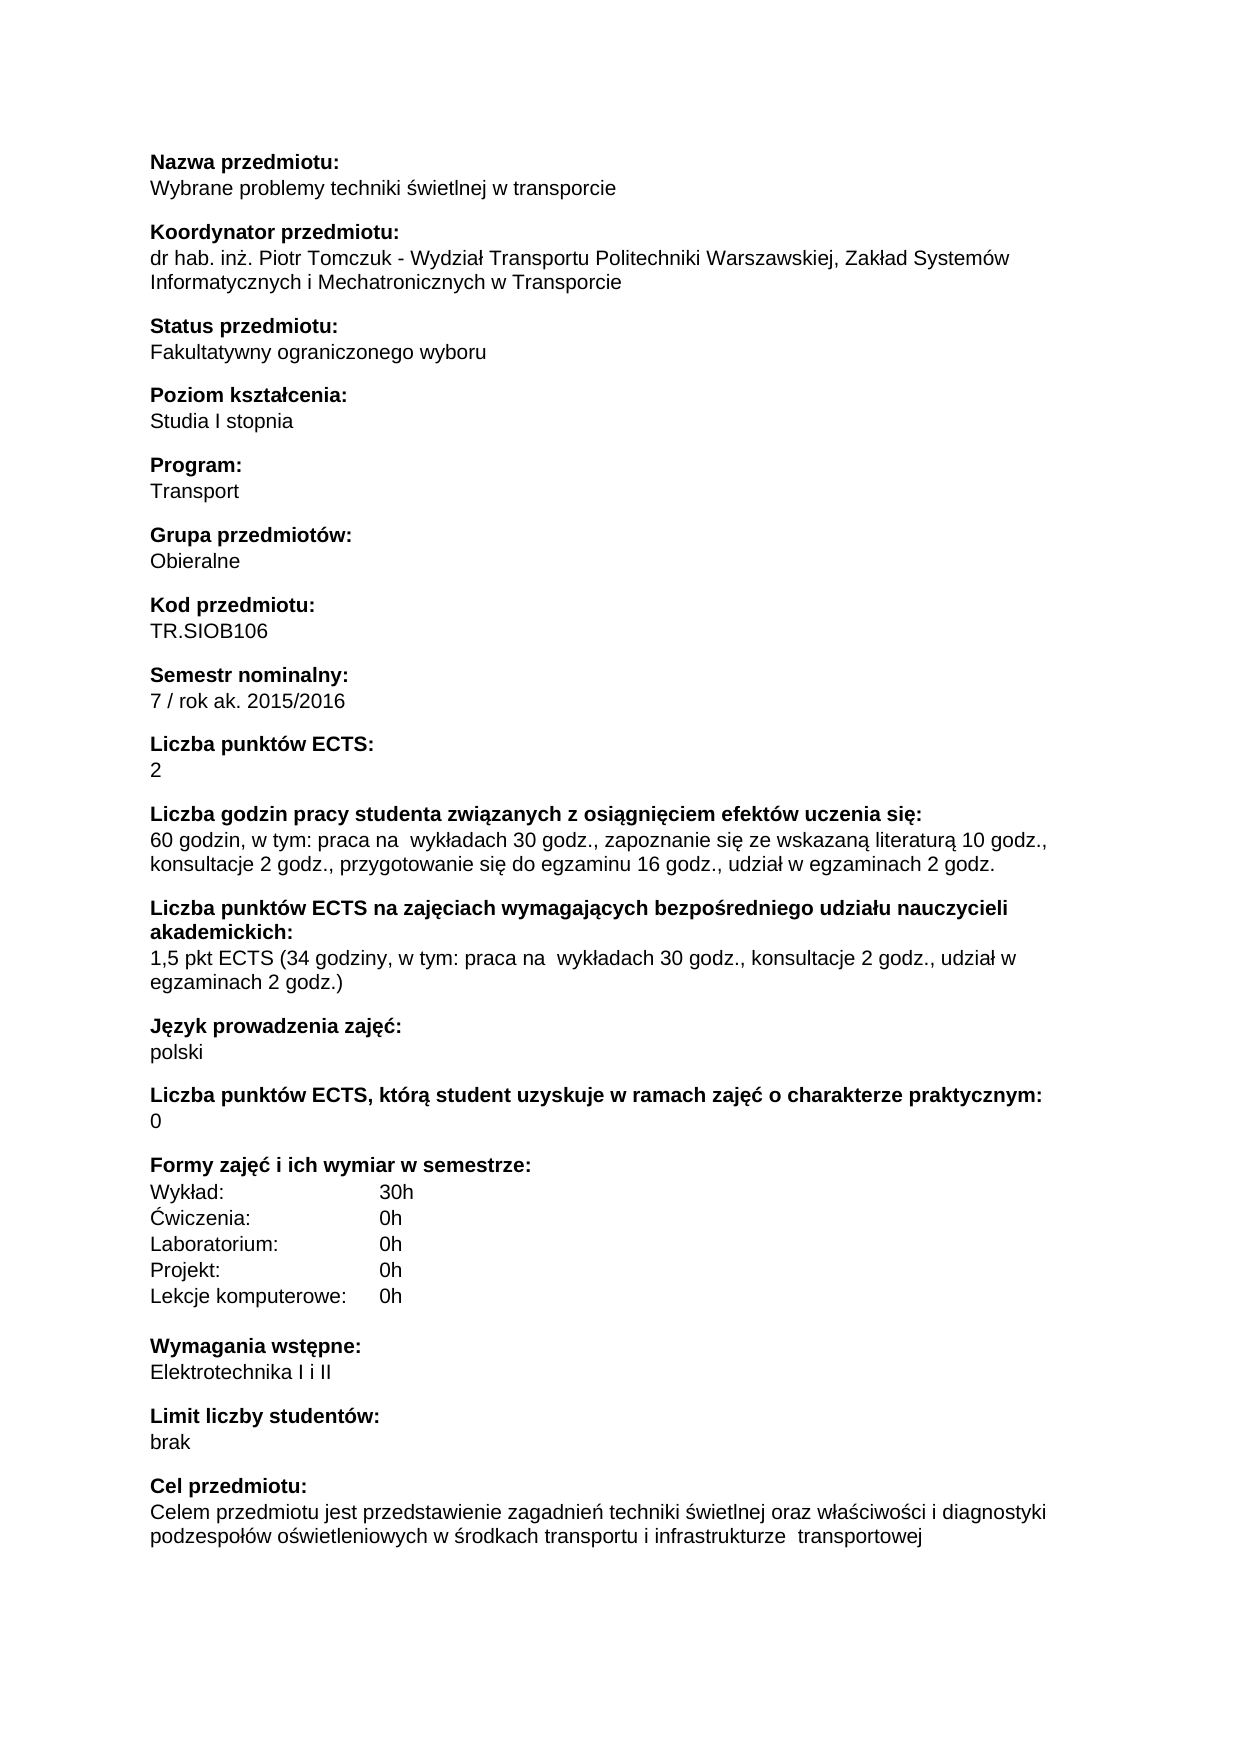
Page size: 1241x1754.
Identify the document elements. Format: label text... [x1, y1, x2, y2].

text 2 [150, 758, 1090, 782]
text 7 / rok ak. 2015/2016 [150, 688, 1090, 712]
text Wybrane problemy techniki świetlnej w transporcie [150, 176, 1090, 200]
text dr hab. inż. Piotr Tomczuk - Wydział Transportu Politechniki Warszawskiej, Zakład Systemów Informatycznych i Mechatronicznych w Transporcie [150, 246, 1090, 294]
text polski [150, 1039, 1090, 1063]
text Cel przedmiotu: [150, 1473, 1090, 1497]
text Elektrotechnika I i II [150, 1360, 1090, 1384]
text Nazwa przedmiotu: [150, 150, 1090, 174]
table_cell Lekcje komputerowe: [140, 1284, 367, 1308]
table_header Wykład: [140, 1180, 367, 1204]
text Poziom kształcenia: [150, 383, 1090, 407]
text Fakultatywny ograniczonego wyboru [150, 339, 1090, 363]
text Liczba punktów ECTS: [150, 732, 1090, 756]
text Liczba punktów ECTS na zajęciach wymagających bezpośredniego udziału nauczycieli akademickich: [150, 896, 1090, 944]
text Liczba punktów ECTS, którą student uzyskuje w ramach zajęć o charakterze praktycznym: [150, 1083, 1090, 1107]
text Kod przedmiotu: [150, 593, 1090, 617]
text TR.SIOB106 [150, 619, 1090, 643]
text 1,5 pkt ECTS (34 godziny, w tym: praca na wykładach 30 godz., konsultacje 2 godz., udział w egzaminach 2 godz.) [150, 946, 1090, 994]
text brak [150, 1430, 1090, 1454]
table_header 30h [369, 1180, 597, 1204]
text Liczba godzin pracy studenta związanych z osiągnięciem efektów uczenia się: [150, 802, 1090, 826]
text 60 godzin, w tym: praca na wykładach 30 godz., zapoznanie się ze wskazaną literaturą 10 godz., konsultacje 2 godz., przygotowanie się do egzaminu 16 godz., udział w egzaminach 2 godz. [150, 828, 1090, 876]
text Status przedmiotu: [150, 313, 1090, 337]
text Transport [150, 479, 1090, 503]
text Język prowadzenia zajęć: [150, 1013, 1090, 1037]
table_cell 0h [369, 1204, 597, 1230]
text Koordynator przedmiotu: [150, 220, 1090, 244]
text Obieralne [150, 549, 1090, 573]
table_cell Ćwiczenia: [140, 1206, 367, 1230]
text Semestr nominalny: [150, 662, 1090, 686]
table_cell 0h [369, 1282, 597, 1308]
text Limit liczby studentów: [150, 1404, 1090, 1428]
text 0 [150, 1109, 1090, 1133]
text Grupa przedmiotów: [150, 523, 1090, 547]
text Formy zajęć i ich wymiar w semestrze: [150, 1153, 1090, 1177]
text Studia I stopnia [150, 409, 1090, 433]
table_cell Projekt: [140, 1258, 367, 1282]
text Celem przedmiotu jest przedstawienie zagadnień techniki świetlnej oraz właściwości i diagnostyki podzespołów oświetleniowych w środkach transportu i infrastrukturze transportowej [150, 1499, 1090, 1547]
table_cell 0h [369, 1256, 597, 1282]
table_cell Laboratorium: [140, 1232, 367, 1256]
table_cell 0h [369, 1230, 597, 1256]
text Wymagania wstępne: [150, 1334, 1090, 1358]
text Program: [150, 453, 1090, 477]
